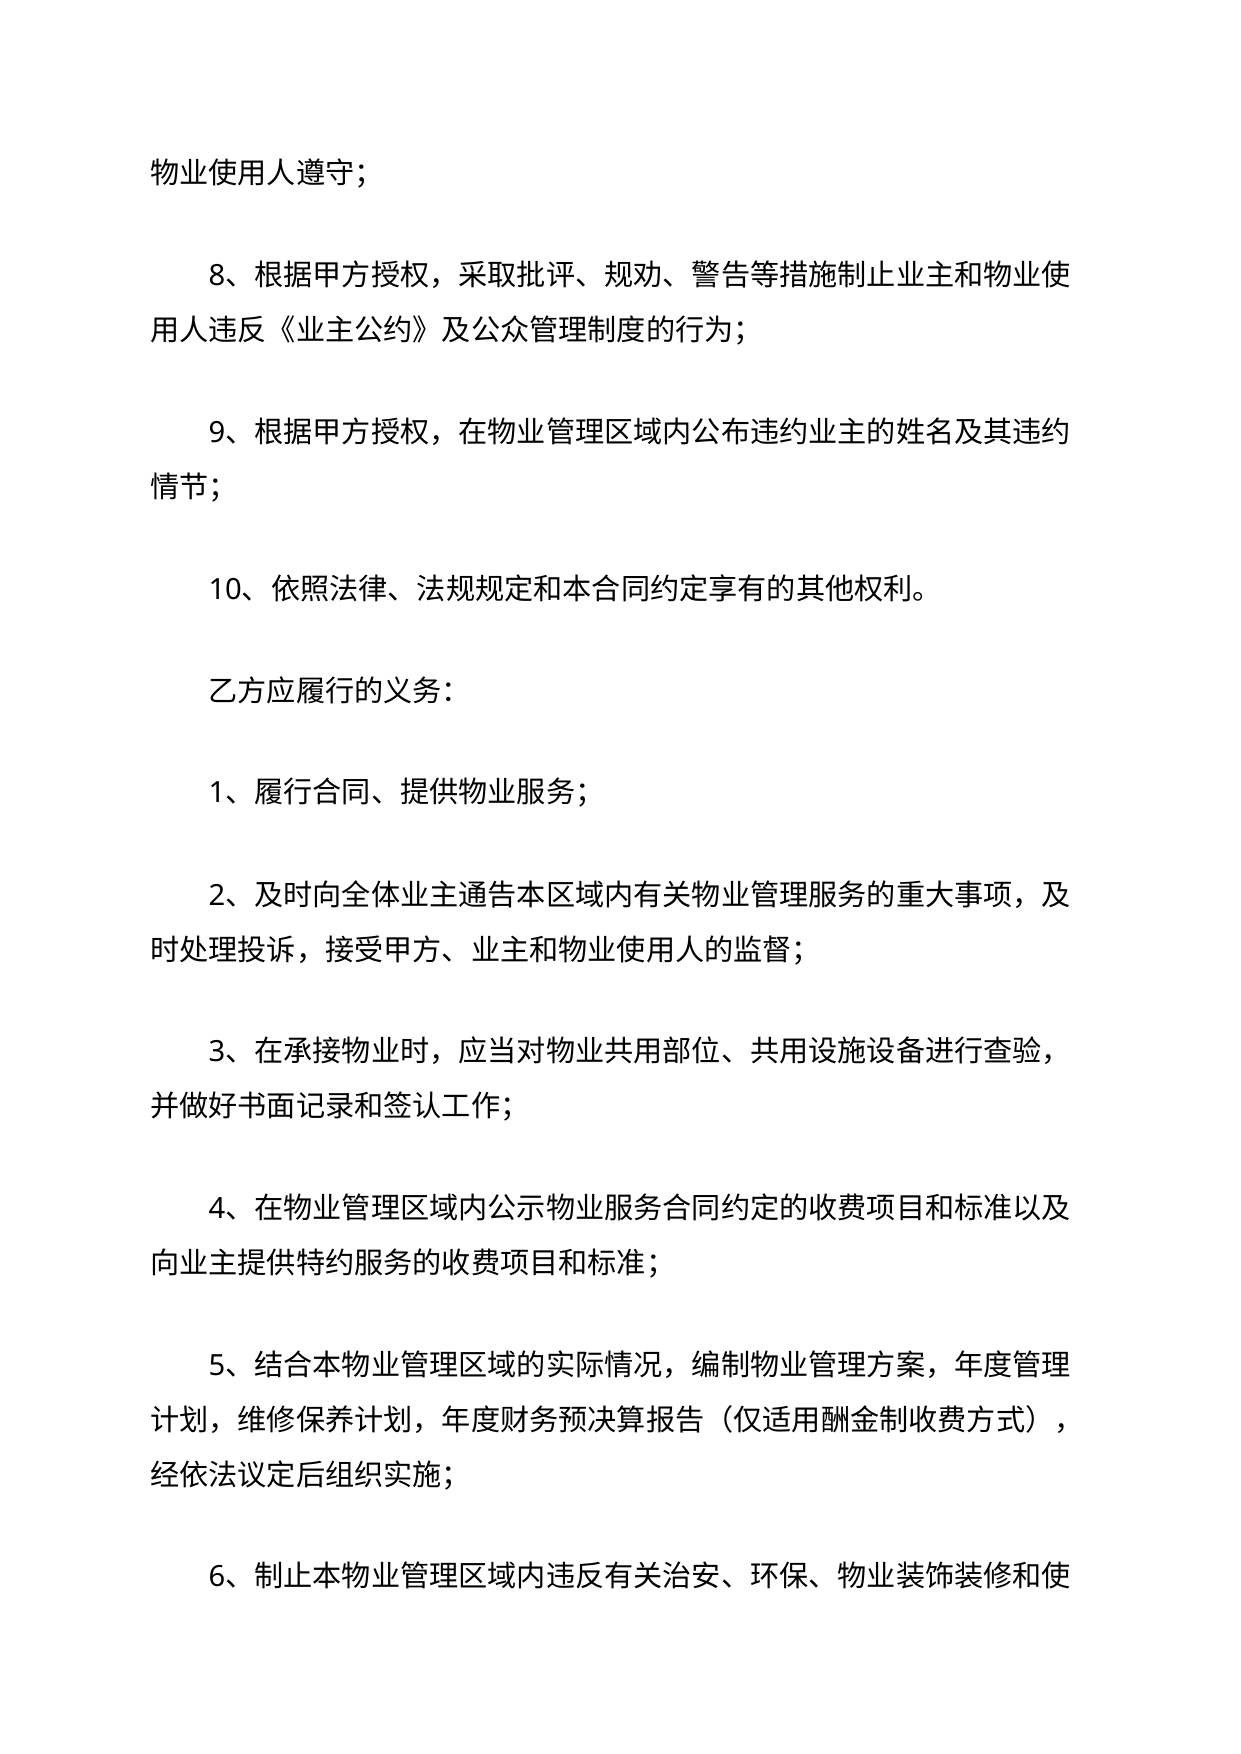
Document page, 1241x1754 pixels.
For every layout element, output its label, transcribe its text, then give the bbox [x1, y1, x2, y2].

text 1、履行合同、提供物业服务； [150, 769, 1090, 811]
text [150, 150, 1090, 192]
text 5、结合本物业管理区域的实际情况，编制物业管理方案，年度管理计划，维修保养计划，年度财务预决算报告（仅适用酬金制收费方式），经依法议定后组织实施； [150, 1341, 1090, 1493]
text 4、在物业管理区域内公示物业服务合同约定的收费项目和标准以及向业主提供特约服务的收费项目和标准； [150, 1184, 1090, 1282]
text 乙方应履行的义务： [150, 667, 1090, 709]
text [150, 1553, 1090, 1595]
text 2、及时向全体业主通告本区域内有关物业管理服务的重大事项，及时处理投诉，接受甲方、业主和物业使用人的监督； [150, 871, 1090, 968]
text 8、根据甲方授权，采取批评、规劝、警告等措施制止业主和物业使用人违反《业主公约》及公众管理制度的行为； [150, 252, 1090, 349]
text 9、根据甲方授权，在物业管理区域内公布违约业主的姓名及其违约情节； [150, 408, 1090, 506]
text 10、依照法律、法规规定和本合同约定享有的其他权利。 [150, 565, 1090, 608]
text 3、在承接物业时，应当对物业共用部位、共用设施设备进行查验，并做好书面记录和签认工作； [150, 1028, 1090, 1125]
